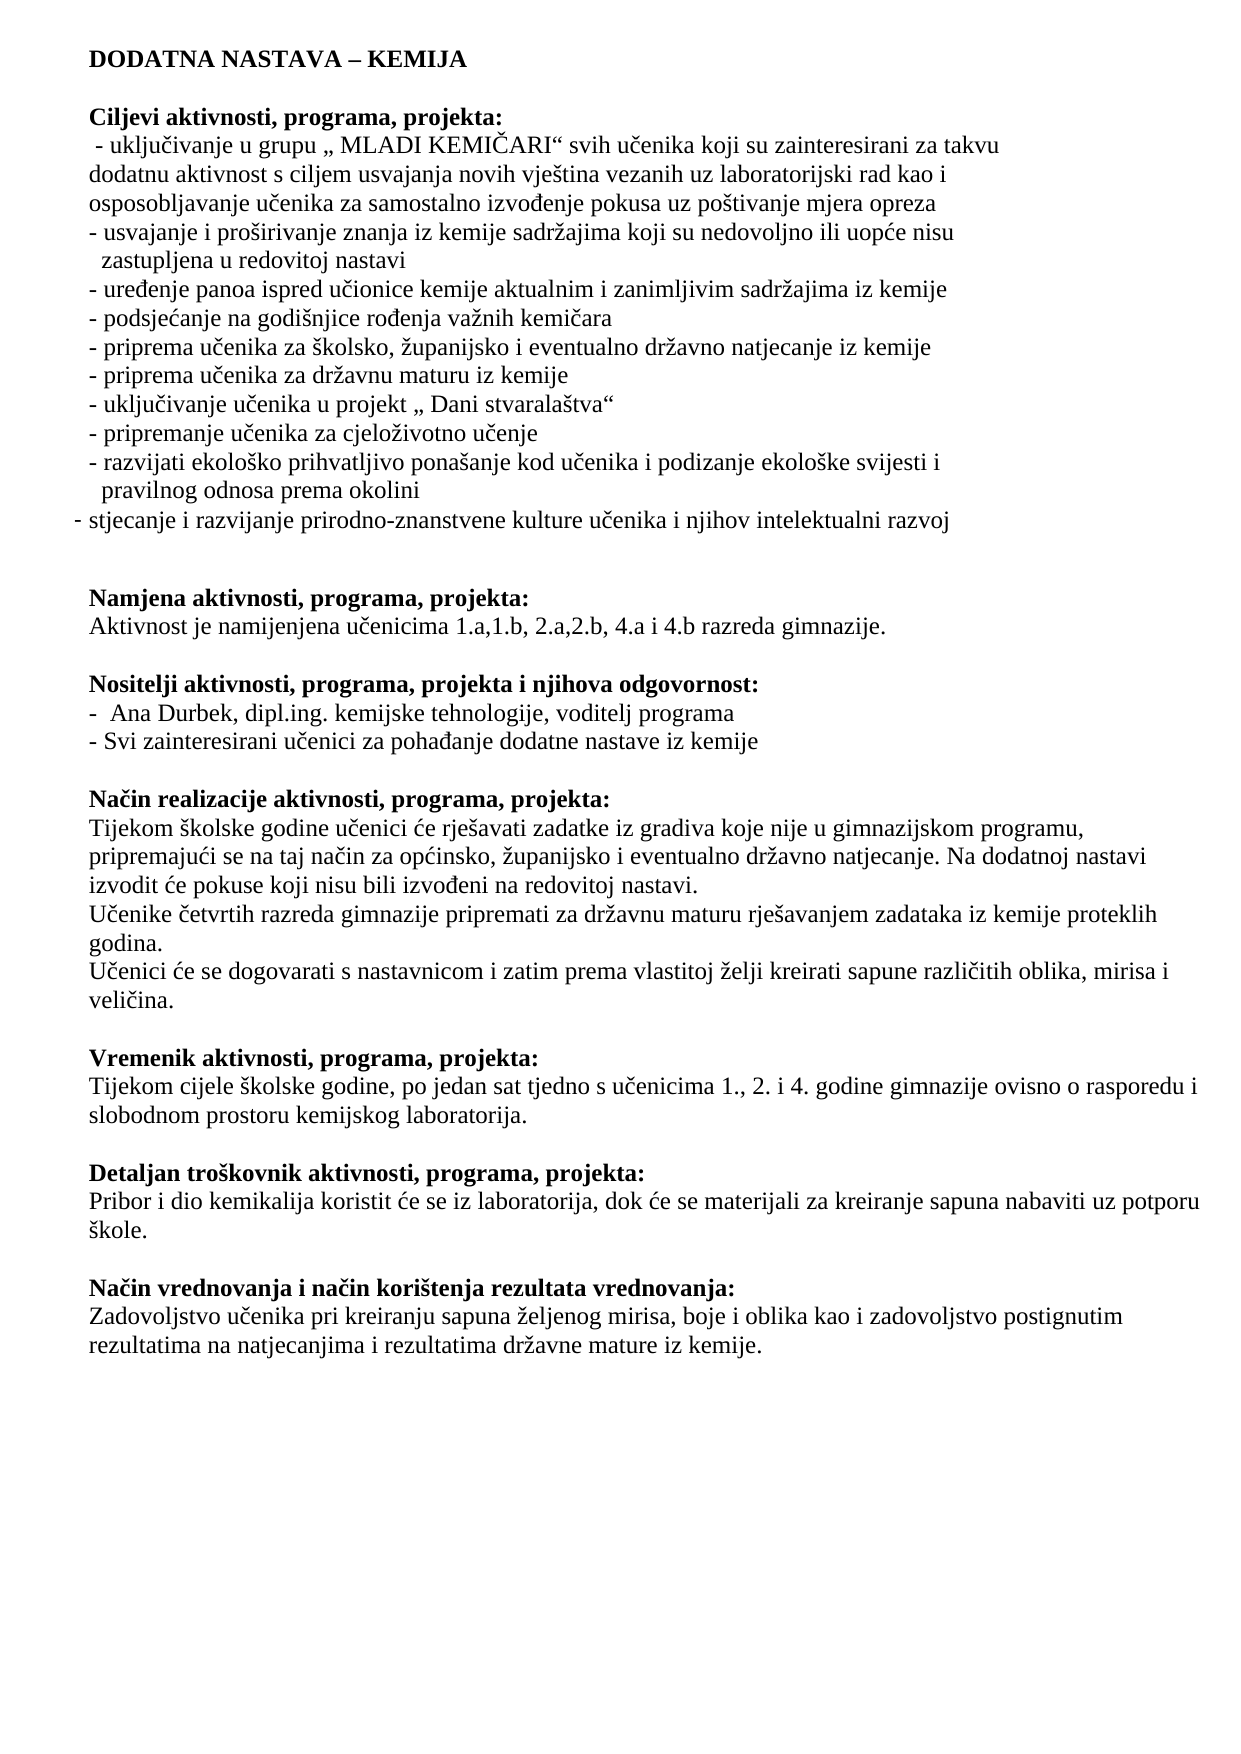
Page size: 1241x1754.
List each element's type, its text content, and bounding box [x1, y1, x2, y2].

text - razvijati ekološko prihvatljivo ponašanje kod učenika i podizanje ekološke svijesti i [89, 447, 1211, 476]
text Detaljan troškovnik aktivnosti, programa, projekta: [89, 1158, 1211, 1186]
text Učenici će se dogovarati s nastavnicom i zatim prema vlastitoj želji kreirati sapune različitih oblika, mirisa i veličina. [89, 956, 1211, 1014]
text Ciljevi aktivnosti, programa, projekta: [89, 102, 1211, 131]
text Aktivnost je namijenjena učenicima 1.a,1.b, 2.a,2.b, 4.a i 4.b razreda gimnazije. [89, 611, 1211, 640]
text Način realizacije aktivnosti, programa, projekta: [89, 784, 1211, 813]
text zastupljena u redovitoj nastavi [89, 246, 1211, 274]
text Učenike četvrtih razreda gimnazije pripremati za državnu maturu rješavanjem zadataka iz kemije proteklih godina. [89, 899, 1211, 956]
text Namjena aktivnosti, programa, projekta: [89, 583, 1211, 611]
text Tijekom školske godine učenici će rješavati zadatke iz gradiva koje nije u gimnazijskom programu, pripremajući se na taj način za općinsko, županijsko i eventualno državno natjecanje. Na dodatnoj nastavi izvodit će pokuse koji nisu bili izvođeni na redovitoj nastavi. [89, 813, 1211, 899]
text Nositelji aktivnosti, programa, projekta i njihova odgovornost: [89, 669, 1211, 698]
text Tijekom cijele školske godine, po jedan sat tjedno s učenicima 1., 2. i 4. godine gimnazije ovisno o rasporedu i slobodnom prostoru kemijskog laboratorija. [89, 1071, 1211, 1129]
text - Svi zainteresirani učenici za pohađanje dodatne nastave iz kemije [89, 726, 1211, 755]
text - usvajanje i proširivanje znanja iz kemije sadržajima koji su nedovoljno ili uopće nisu [89, 217, 1211, 246]
text Pribor i dio kemikalija koristit će se iz laboratorija, dok će se materijali za kreiranje sapuna nabaviti uz potporu škole. [89, 1186, 1211, 1244]
text pravilnog odnosa prema okolini [89, 476, 1211, 504]
text - podsjećanje na godišnjice rođenja važnih kemičara [89, 303, 1211, 332]
text - uređenje panoa ispred učionice kemije aktualnim i zanimljivim sadržajima iz kemije [89, 274, 1211, 303]
text - uključivanje učenika u projekt „ Dani stvaralaštva“ [89, 389, 1211, 418]
text Zadovoljstvo učenika pri kreiranju sapuna željenog mirisa, boje i oblika kao i zadovoljstvo postignutim rezultatima na natjecanjima i rezultatima državne mature iz kemije. [89, 1301, 1211, 1359]
text - uključivanje u grupu „ MLADI KEMIČARI“ svih učenika koji su zainteresirani za takvu [89, 131, 1211, 159]
list stjecanje i razvijanje prirodno-znanstvene kulture učenika i njihov intelektualni razvoj [74, 504, 1211, 535]
text - priprema učenika za državnu maturu iz kemije [89, 361, 1211, 389]
text - pripremanje učenika za cjeloživotno učenje [89, 418, 1211, 447]
text DODATNA NASTAVA – KEMIJA [89, 44, 1211, 73]
text - Ana Durbek, dipl.ing. kemijske tehnologije, voditelj programa [89, 698, 1211, 726]
text - priprema učenika za školsko, županijsko i eventualno državno natjecanje iz kemije [89, 332, 1211, 361]
text osposobljavanje učenika za samostalno izvođenje pokusa uz poštivanje mjera opreza [89, 188, 1211, 217]
text Način vrednovanja i način korištenja rezultata vrednovanja: [89, 1273, 1211, 1301]
text Vremenik aktivnosti, programa, projekta: [89, 1043, 1211, 1071]
text dodatnu aktivnost s ciljem usvajanja novih vještina vezanih uz laboratorijski rad kao i [89, 159, 1211, 188]
